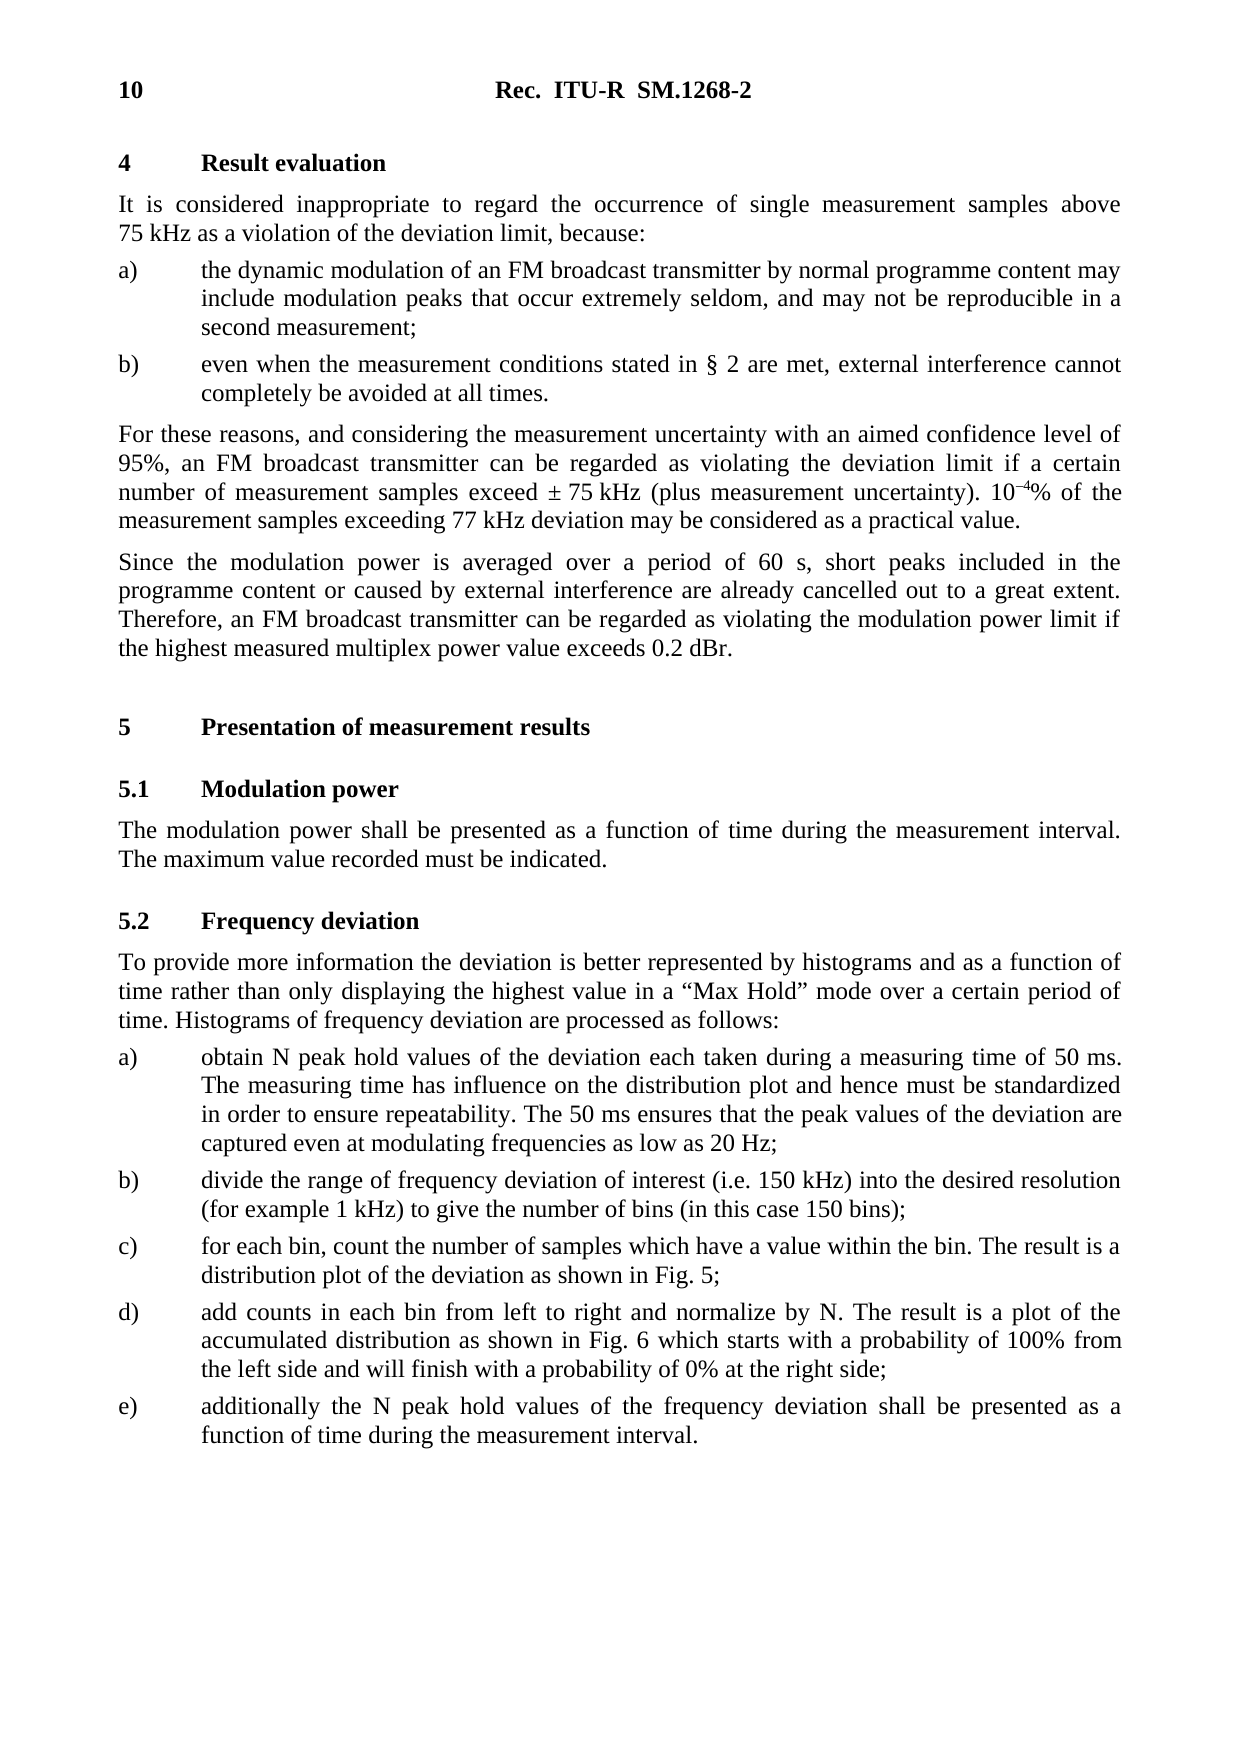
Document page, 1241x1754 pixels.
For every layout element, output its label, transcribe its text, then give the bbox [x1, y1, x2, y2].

text To provide more information the deviation is better represented by histograms and as a function of time rather than only displaying the highest value in a “Max Hold” mode over a certain period of time. Histograms of frequency deviation are processed as follows: [118, 947, 1122, 1033]
text It is considered inappropriate to regard the occurrence of single measurement samples above 75 kHz as a violation of the deviation limit, because: [118, 189, 1122, 246]
text Since the modulation power is averaged over a period of 60 s, short peaks included in the programme content or caused by external interference are already cancelled out to a great extent. Therefore, an FM broadcast transmitter can be regarded as violating the modulation power limit if the highest measured multiplex power value exceeds 0.2 dBr. [118, 547, 1122, 662]
text For these reasons, and considering the measurement uncertainty with an aimed confidence level of 95%, an FM broadcast transmitter can be regarded as violating the deviation limit if a certain number of measurement samples exceed ± 75 kHz (plus measurement uncertainty). 10–4% of the measurement samples exceeding 77 kHz deviation may be considered as a practical value. [118, 419, 1122, 534]
text e) additionally the N peak hold values of the frequency deviation shall be presented as a function of time during the measurement interval. [118, 1391, 1122, 1449]
text b) even when the measurement conditions stated in § 2 are met, external interference cannot completely be avoided at all times. [118, 349, 1122, 407]
text d) add counts in each bin from left to right and normalize by N. The result is a plot of the accumulated distribution as shown in Fig. 6 which starts with a probability of 100% from the left side and will finish with a probability of 0% at the right side; [118, 1297, 1122, 1383]
subtitle 4 Result evaluation [118, 148, 1122, 176]
text b) divide the range of frequency deviation of interest (i.e. 150 kHz) into the desired resolution (for example 1 kHz) to give the number of bins (in this case 150 bins); [118, 1165, 1122, 1223]
text a) obtain N peak hold values of the deviation each taken during a measuring time of 50 ms. The measuring time has influence on the distribution plot and hence must be standardized in order to ensure repeatability. The 50 ms ensures that the peak values of the deviation are captured even at modulating frequencies as low as 20 Hz; [118, 1042, 1122, 1157]
text The modulation power shall be presented as a function of time during the measurement interval. The maximum value recorded must be indicated. [118, 815, 1122, 873]
subtitle 5.2 Frequency deviation [118, 906, 1122, 935]
text a) the dynamic modulation of an FM broadcast transmitter by normal programme content may include modulation peaks that occur extremely seldom, and may not be reproducible in a second measurement; [118, 255, 1122, 341]
subtitle 5 Presentation of measurement results [118, 712, 1122, 741]
subtitle 5.1 Modulation power [118, 774, 1122, 803]
text c) for each bin, count the number of samples which have a value within the bin. The result is a distribution plot of the deviation as shown in Fig. 5; [118, 1231, 1122, 1288]
